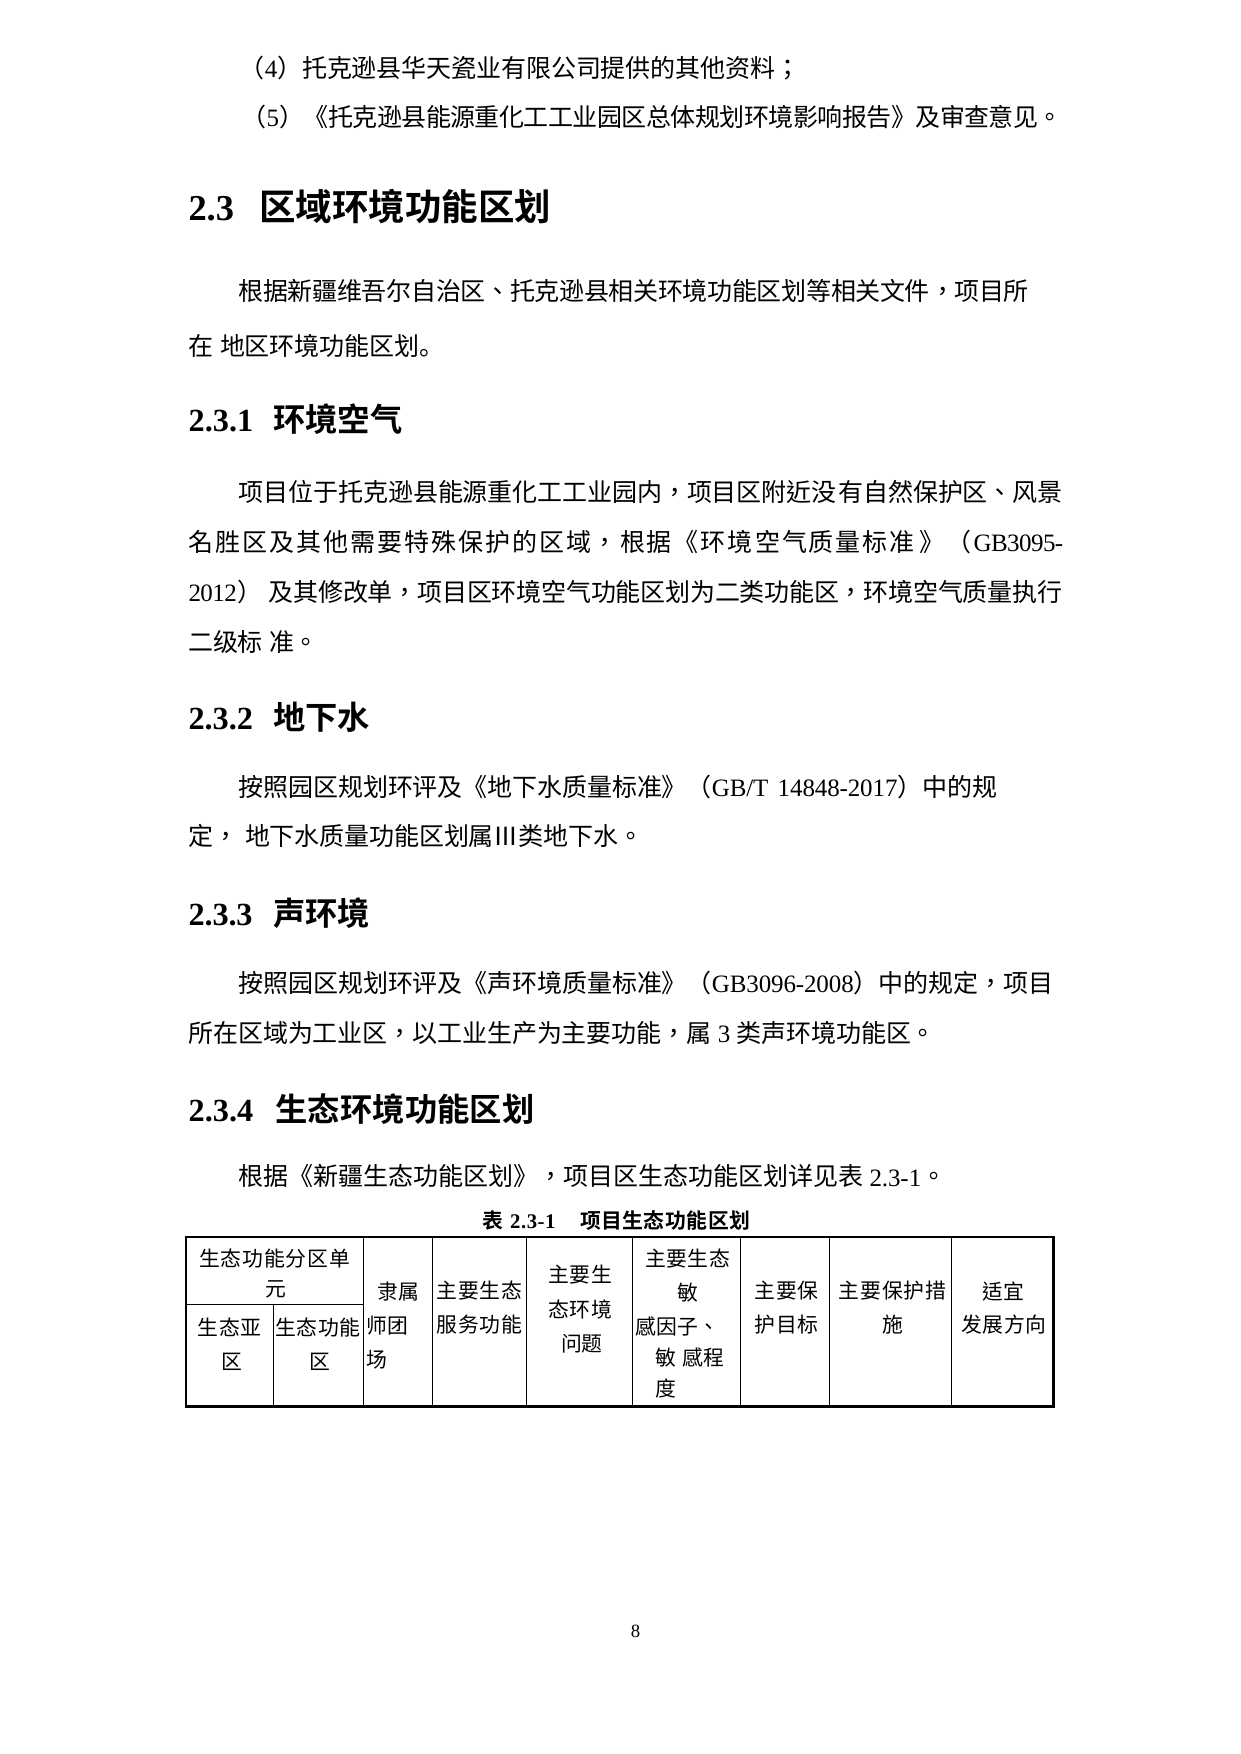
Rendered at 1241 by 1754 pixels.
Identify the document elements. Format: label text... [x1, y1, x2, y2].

table_header 适宜 发展方向 [952, 1238, 1052, 1405]
table_header 主要生态 敏 感因子、敏 感程度 [633, 1238, 740, 1405]
text 2.3.1 环境空气 [188, 402, 1063, 438]
text （5）《托克逊县能源重化工工业园区总体规划环境影响报告》及审查意见。 [186, 102, 1063, 133]
table_header 主要保护措 施 [830, 1238, 951, 1405]
text 表 2.3-1 项目生态功能区划 [483, 1207, 1063, 1234]
text 2.3.4 生态环境功能区划 [188, 1093, 1063, 1129]
text 项目位于托克逊县能源重化工工业园内，项目区附近没有自然保护区、风景 名胜区及其他需要特殊保护的区域，根据《环境空气质量标准》（GB3095-2012） 及其修改单，项目区环境空气功能区划为二类功能区，环境空气质量执行二级标 准。 [188, 475, 1063, 659]
text 根据《新疆生态功能区划》，项目区生态功能区划详见表 2.3-1。 [238, 1153, 1063, 1202]
table_cell 生态亚 区 [187, 1305, 273, 1405]
table_header 主要生 态环境 问题 [527, 1238, 632, 1405]
table_header 生态功能分区单 元 [187, 1238, 363, 1304]
text 按照园区规划环评及《地下水质量标准》（GB/T 14848-2017）中的规定， 地下水质量功能区划属Ⅲ类地下水。 [188, 769, 1047, 853]
text 2.3 区域环境功能区划 [188, 181, 1063, 230]
text 2.3.3 声环境 [188, 895, 1063, 933]
table_header 隶属 师团场 [364, 1238, 432, 1405]
table_header 主要保 护目标 [741, 1238, 829, 1405]
text （4）托克逊县华天瓷业有限公司提供的其他资料； [239, 50, 1063, 87]
text 按照园区规划环评及《声环境质量标准》（GB3096-2008）中的规定，项目 所在区域为工业区，以工业生产为主要功能，属 3 类声环境功能区。 [188, 966, 1053, 1050]
text 2.3.2 地下水 [188, 701, 1063, 736]
text 根据新疆维吾尔自治区、托克逊县相关环境功能区划等相关文件，项目所在 地区环境功能区划。 [188, 274, 1053, 362]
table_cell 生态功能 区 [274, 1305, 363, 1405]
table_header 主要生态 服务功能 [433, 1238, 526, 1405]
